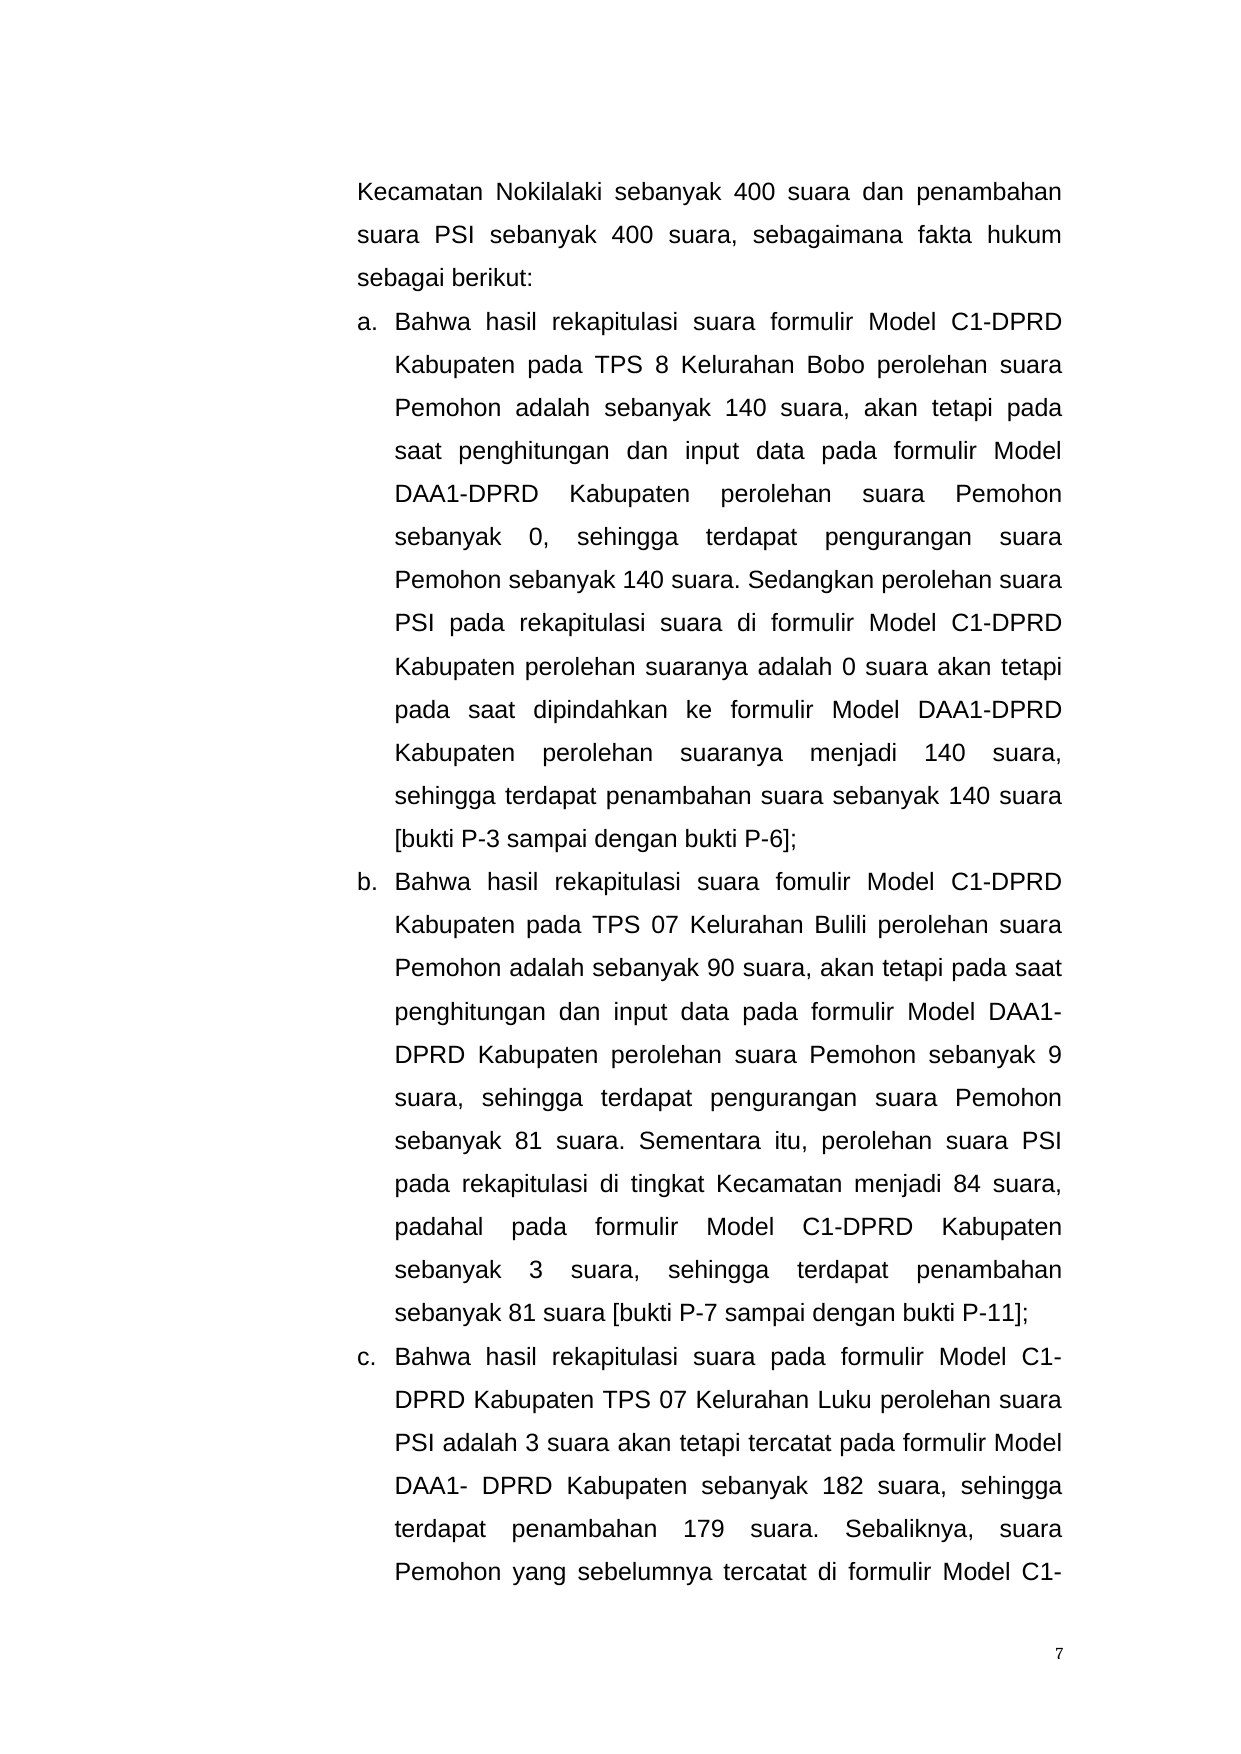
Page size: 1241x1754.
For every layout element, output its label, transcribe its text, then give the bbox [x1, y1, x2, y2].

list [310, 177, 1063, 292]
list Bahwa hasil rekapitulasi suara formulir Model C1-DPRD Kabupaten pada TPS 8 Kelurahan Bobo perolehan suara Pemohon adalah sebanyak 140 suara, akan tetapi pada saat penghitungan dan input data pada formulir Model DAA1-DPRD Kabupaten perolehan suara Pemohon sebanyak 0, sehingga terdapat pengurangan suara Pemohon sebanyak 140 suara. Sedangkan perolehan suara PSI pada rekapitulasi suara di formulir Model C1-DPRD Kabupaten perolehan suaranya adalah 0 suara akan tetapi pada saat dipindahkan ke formulir Model DAA1-DPRD Kabupaten perolehan suaranya menjadi 140 suara, sehingga terdapat penambahan suara sebanyak 140 suara [bukti P-3 sampai dengan bukti P-6]; [357, 307, 1063, 853]
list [357, 1342, 1063, 1586]
list Bahwa hasil rekapitulasi suara fomulir Model C1-DPRD Kabupaten pada TPS 07 Kelurahan Bulili perolehan suara Pemohon adalah sebanyak 90 suara, akan tetapi pada saat penghitungan dan input data pada formulir Model DAA1-DPRD Kabupaten perolehan suara Pemohon sebanyak 9 suara, sehingga terdapat pengurangan suara Pemohon sebanyak 81 suara. Sementara itu, perolehan suara PSI pada rekapitulasi di tingkat Kecamatan menjadi 84 suara, padahal pada formulir Model C1-DPRD Kabupaten sebanyak 3 suara, sehingga terdapat penambahan sebanyak 81 suara [bukti P-7 sampai dengan bukti P-11]; [357, 867, 1063, 1327]
